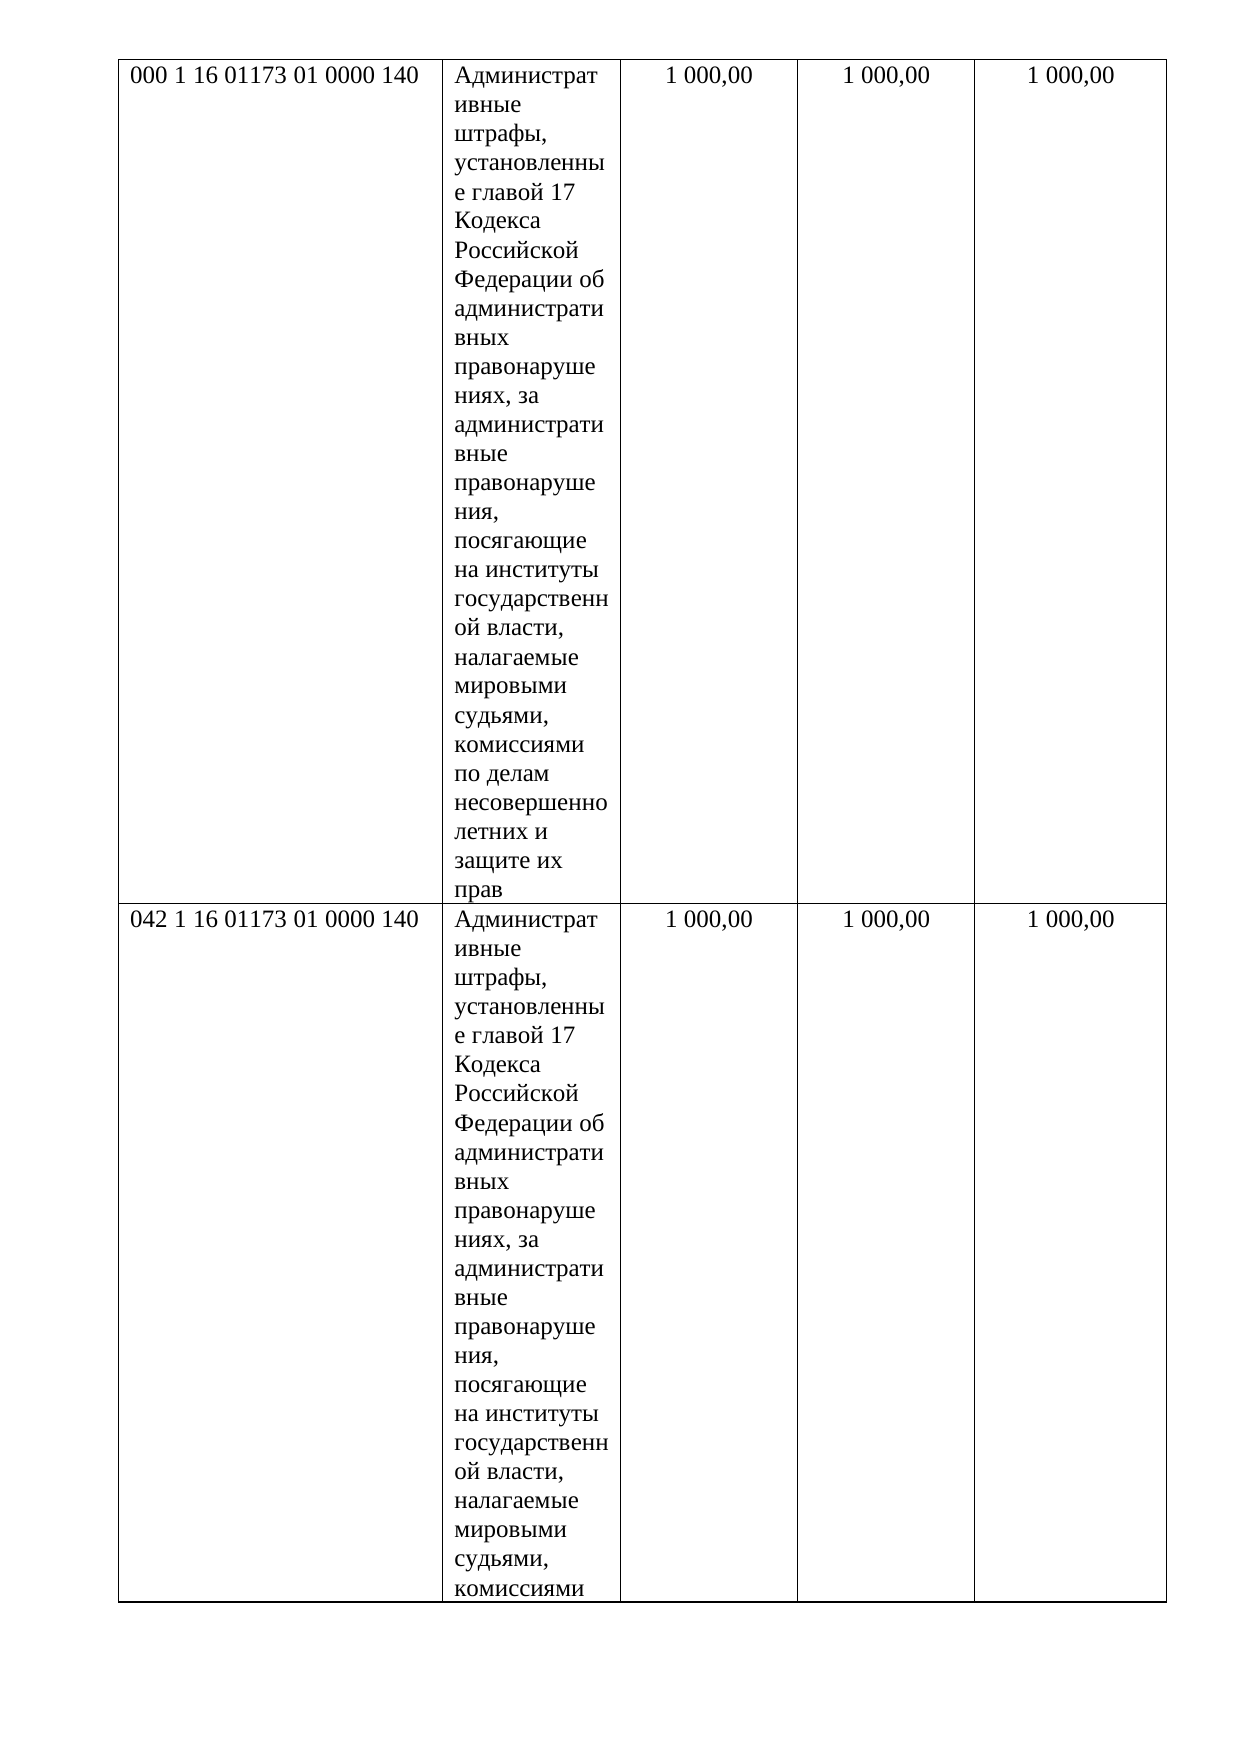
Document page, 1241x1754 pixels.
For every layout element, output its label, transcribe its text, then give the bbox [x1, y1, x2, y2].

table_cell 1 000,00 [975, 60, 1166, 903]
table_cell 1 000,00 [798, 60, 974, 903]
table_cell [443, 904, 620, 1601]
table_cell 1 000,00 [621, 904, 797, 1601]
table_cell 1 000,00 [621, 60, 797, 903]
table_cell 1 000,00 [975, 904, 1166, 1601]
table_cell 1 000,00 [798, 904, 974, 1601]
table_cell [119, 904, 442, 1601]
table_cell 000 1 16 01173 01 0000 140 [119, 60, 442, 903]
